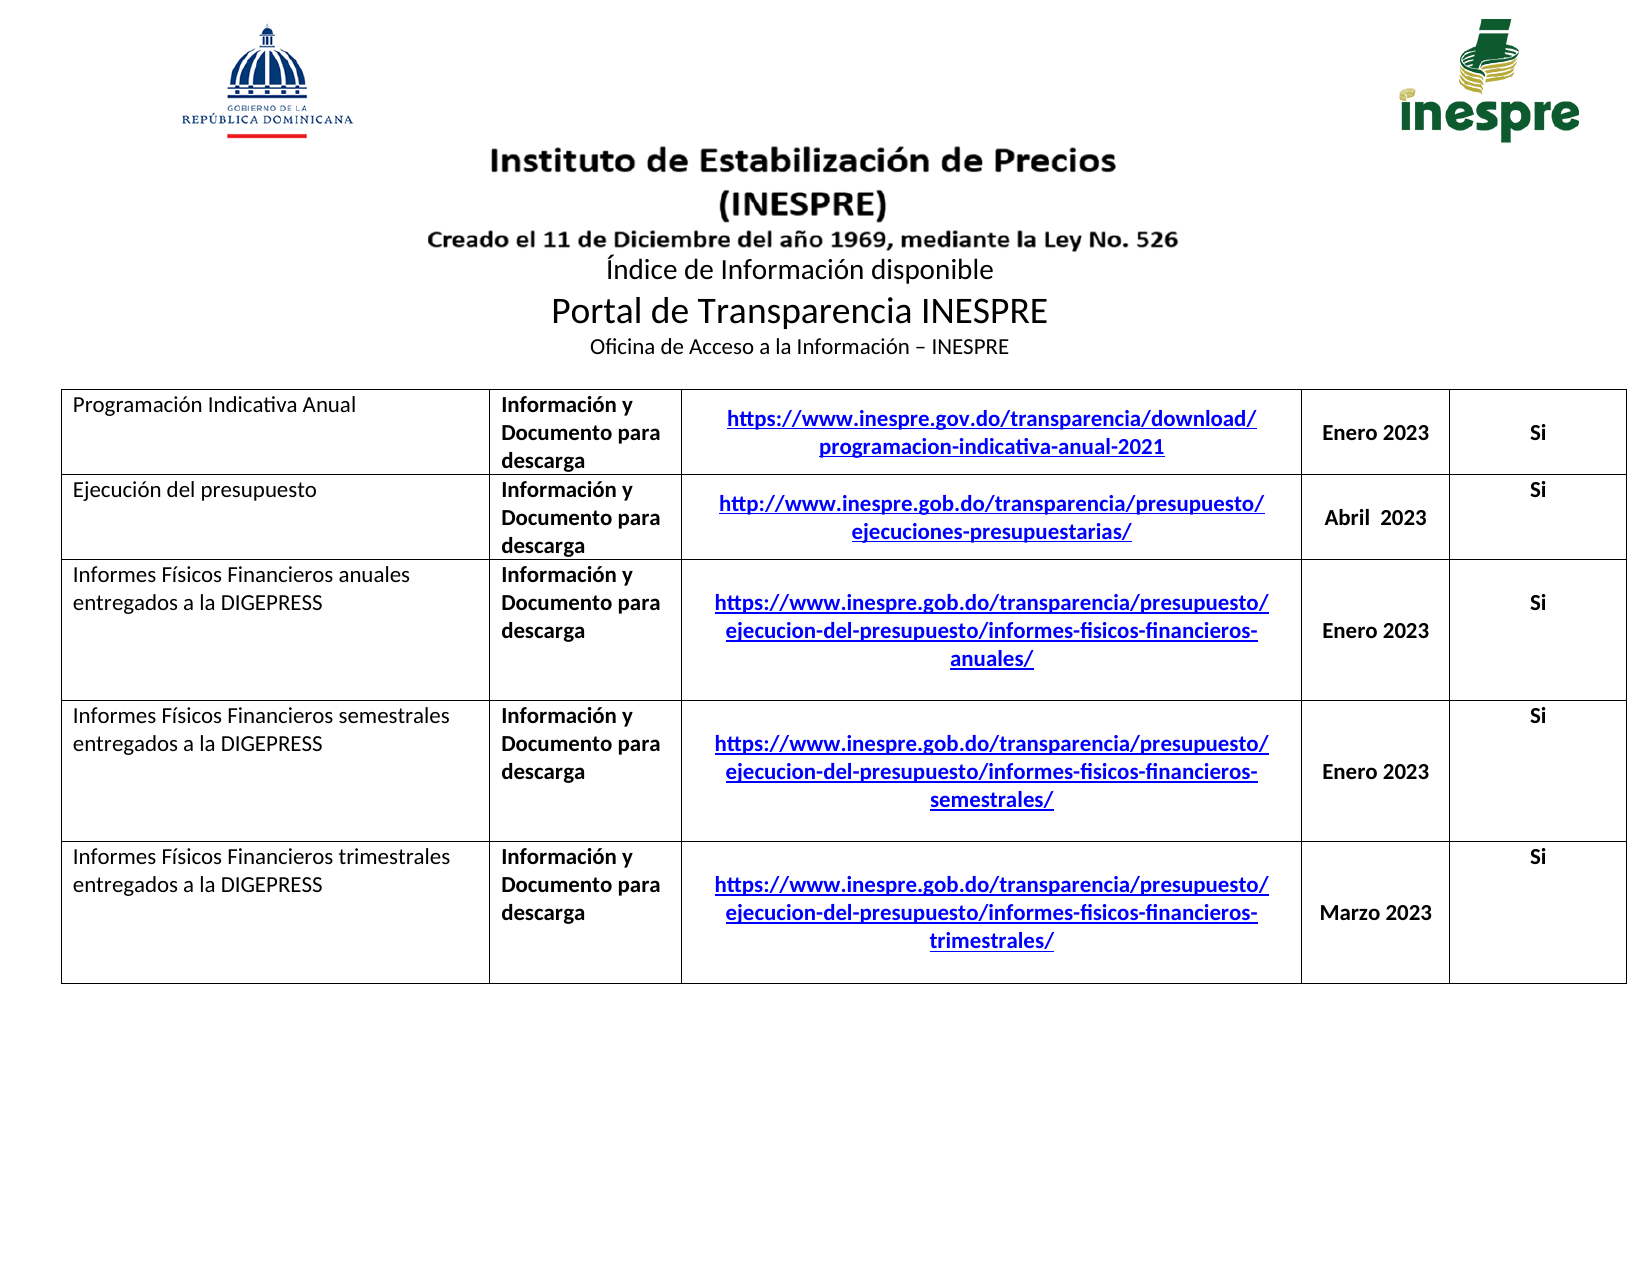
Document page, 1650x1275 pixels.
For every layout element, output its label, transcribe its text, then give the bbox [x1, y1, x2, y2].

table_cell Enero 2023 [1302, 701, 1449, 841]
table_cell https://www.inespre.gob.do/transparencia/presupuesto/ejecucion-del-presupuesto/informes-fisicos-financieros-anuales/ [682, 560, 1301, 700]
table_cell Si [1450, 390, 1626, 474]
table_cell Información y Documento para descarga [490, 842, 681, 982]
table_cell https://www.inespre.gob.do/transparencia/presupuesto/ejecucion-del-presupuesto/informes-fisicos-financieros-semestrales/ [682, 701, 1301, 841]
table_cell Enero 2023 [1302, 390, 1449, 474]
table_cell Informes Físicos Financieros anuales entregados a la DIGEPRESS [62, 560, 489, 700]
table_cell Información y Documento para descarga [490, 390, 681, 474]
table_cell Abril 2023 [1302, 475, 1449, 559]
table_cell Si [1450, 475, 1626, 559]
table_cell https://www.inespre.gov.do/transparencia/download/programacion-indicativa-anual-2021 [682, 390, 1301, 474]
table_cell Informes Físicos Financieros trimestrales entregados a la DIGEPRESS [62, 842, 489, 982]
picture [150, 18, 1579, 269]
table_cell Informes Físicos Financieros semestrales entregados a la DIGEPRESS [62, 701, 489, 841]
table_cell Enero 2023 [1302, 560, 1449, 700]
table_cell Si [1450, 560, 1626, 700]
table_cell Programación Indicativa Anual [62, 390, 489, 474]
table_cell Información y Documento para descarga [490, 475, 681, 559]
table_cell Si [1450, 842, 1626, 982]
table_cell Información y Documento para descarga [490, 701, 681, 841]
table_cell Información y Documento para descarga [490, 560, 681, 700]
table_cell Si [1450, 701, 1626, 841]
table_cell http://www.inespre.gob.do/transparencia/presupuesto/ejecuciones-presupuestarias/ [682, 475, 1301, 559]
table_cell Ejecución del presupuesto [62, 475, 489, 559]
table_cell https://www.inespre.gob.do/transparencia/presupuesto/ejecucion-del-presupuesto/informes-fisicos-financieros-trimestrales/ [682, 842, 1301, 982]
table_cell Marzo 2023 [1302, 842, 1449, 982]
